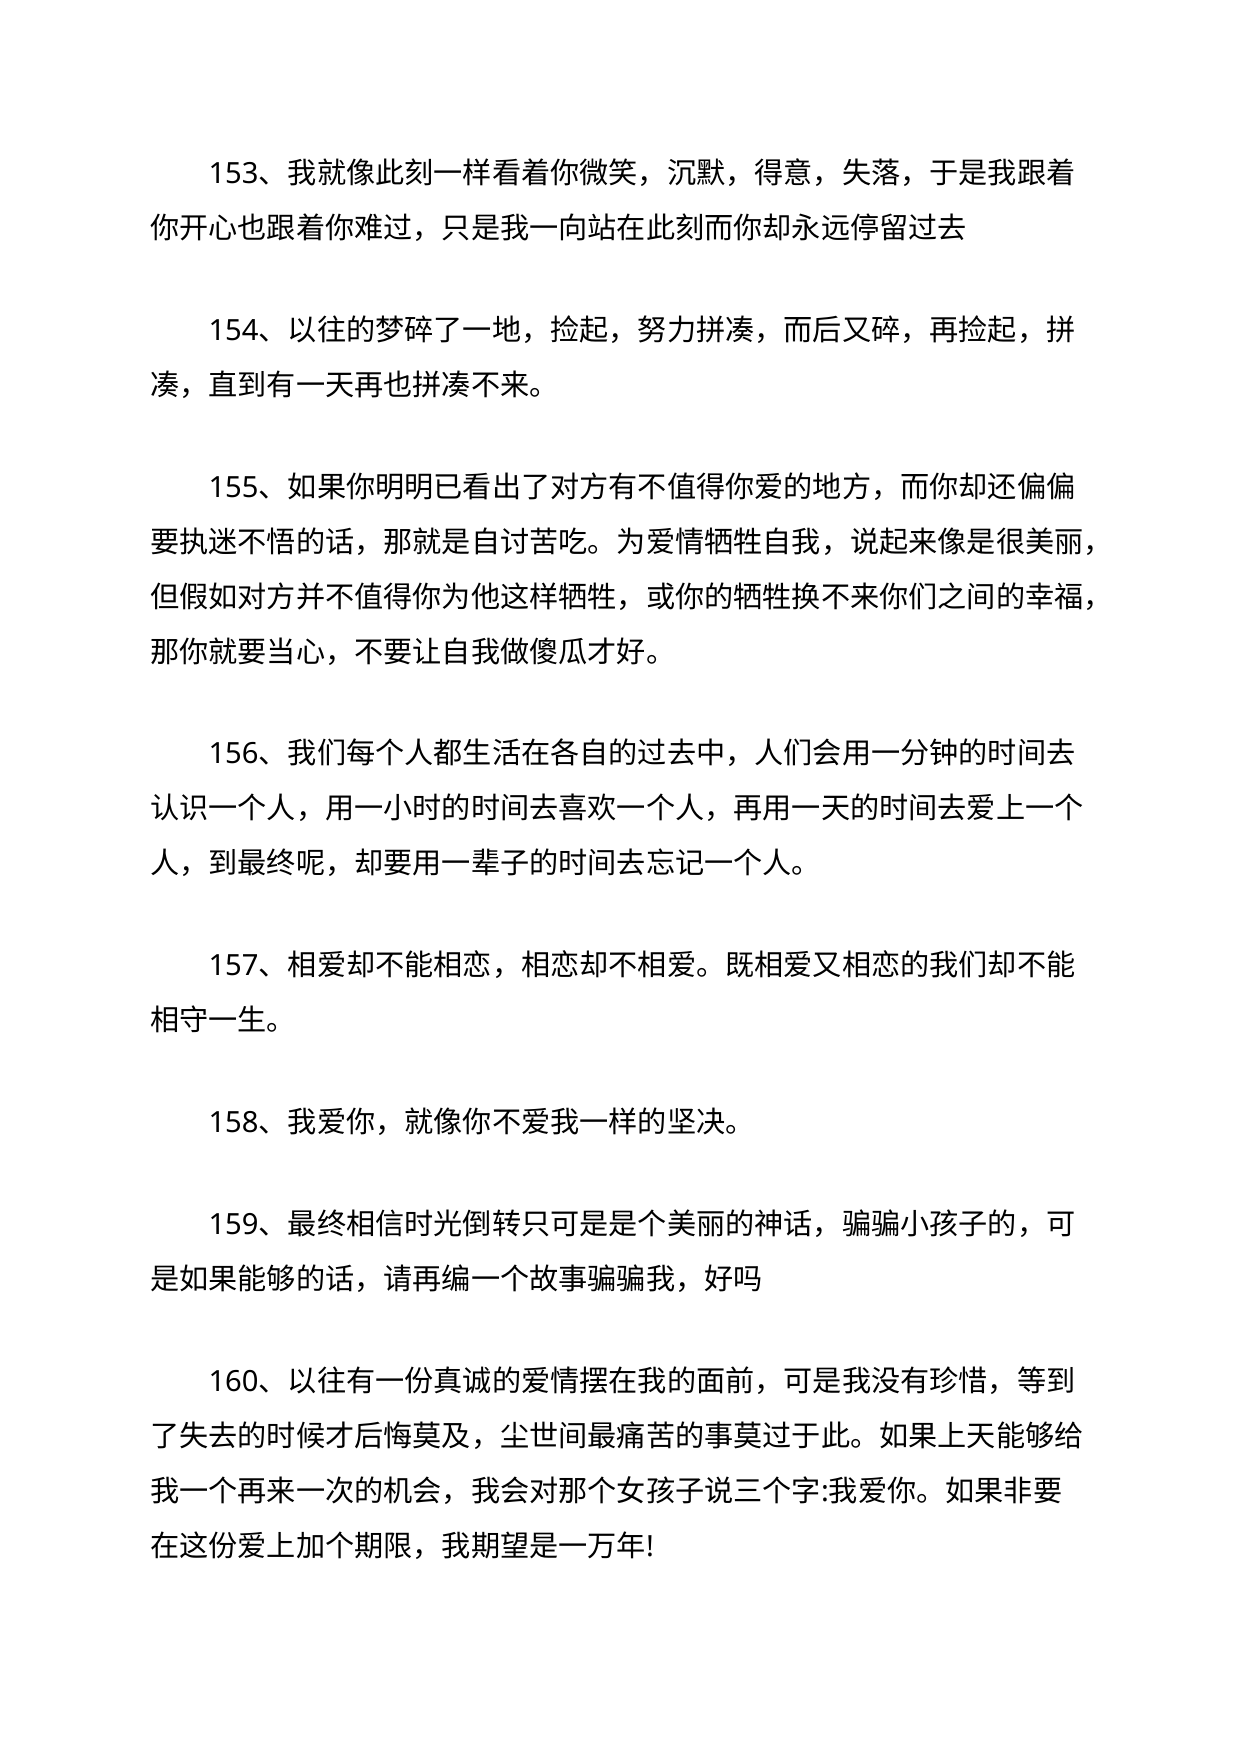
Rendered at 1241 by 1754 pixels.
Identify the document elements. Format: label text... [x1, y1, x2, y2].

text 160、以往有一份真诚的爱情摆在我的面前，可是我没有珍惜，等到了失去的时候才后悔莫及，尘世间最痛苦的事莫过于此。如果上天能够给我一个再来一次的机会，我会对那个女孩子说三个字:我爱你。如果非要在这份爱上加个期限，我期望是一万年! [150, 1357, 1090, 1564]
text 156、我们每个人都生活在各自的过去中，人们会用一分钟的时间去认识一个人，用一小时的时间去喜欢一个人，再用一天的时间去爱上一个人，到最终呢，却要用一辈子的时间去忘记一个人。 [150, 730, 1090, 882]
text 153、我就像此刻一样看着你微笑，沉默，得意，失落，于是我跟着你开心也跟着你难过，只是我一向站在此刻而你却永远停留过去 [150, 150, 1090, 247]
text 154、以往的梦碎了一地，捡起，努力拼凑，而后又碎，再捡起，拼凑，直到有一天再也拼凑不来。 [150, 307, 1090, 404]
text 159、最终相信时光倒转只可是是个美丽的神话，骗骗小孩子的，可是如果能够的话，请再编一个故事骗骗我，好吗 [150, 1201, 1090, 1298]
text 157、相爱却不能相恋，相恋却不相爱。既相爱又相恋的我们却不能相守一生。 [150, 942, 1090, 1039]
text 155、如果你明明已看出了对方有不值得你爱的地方，而你却还偏偏要执迷不悟的话，那就是自讨苦吃。为爱情牺牲自我，说起来像是很美丽，但假如对方并不值得你为他这样牺牲，或你的牺牲换不来你们之间的幸福，那你就要当心，不要让自我做傻瓜才好。 [150, 463, 1090, 671]
text 158、我爱你，就像你不爱我一样的坚决。 [150, 1098, 1090, 1141]
